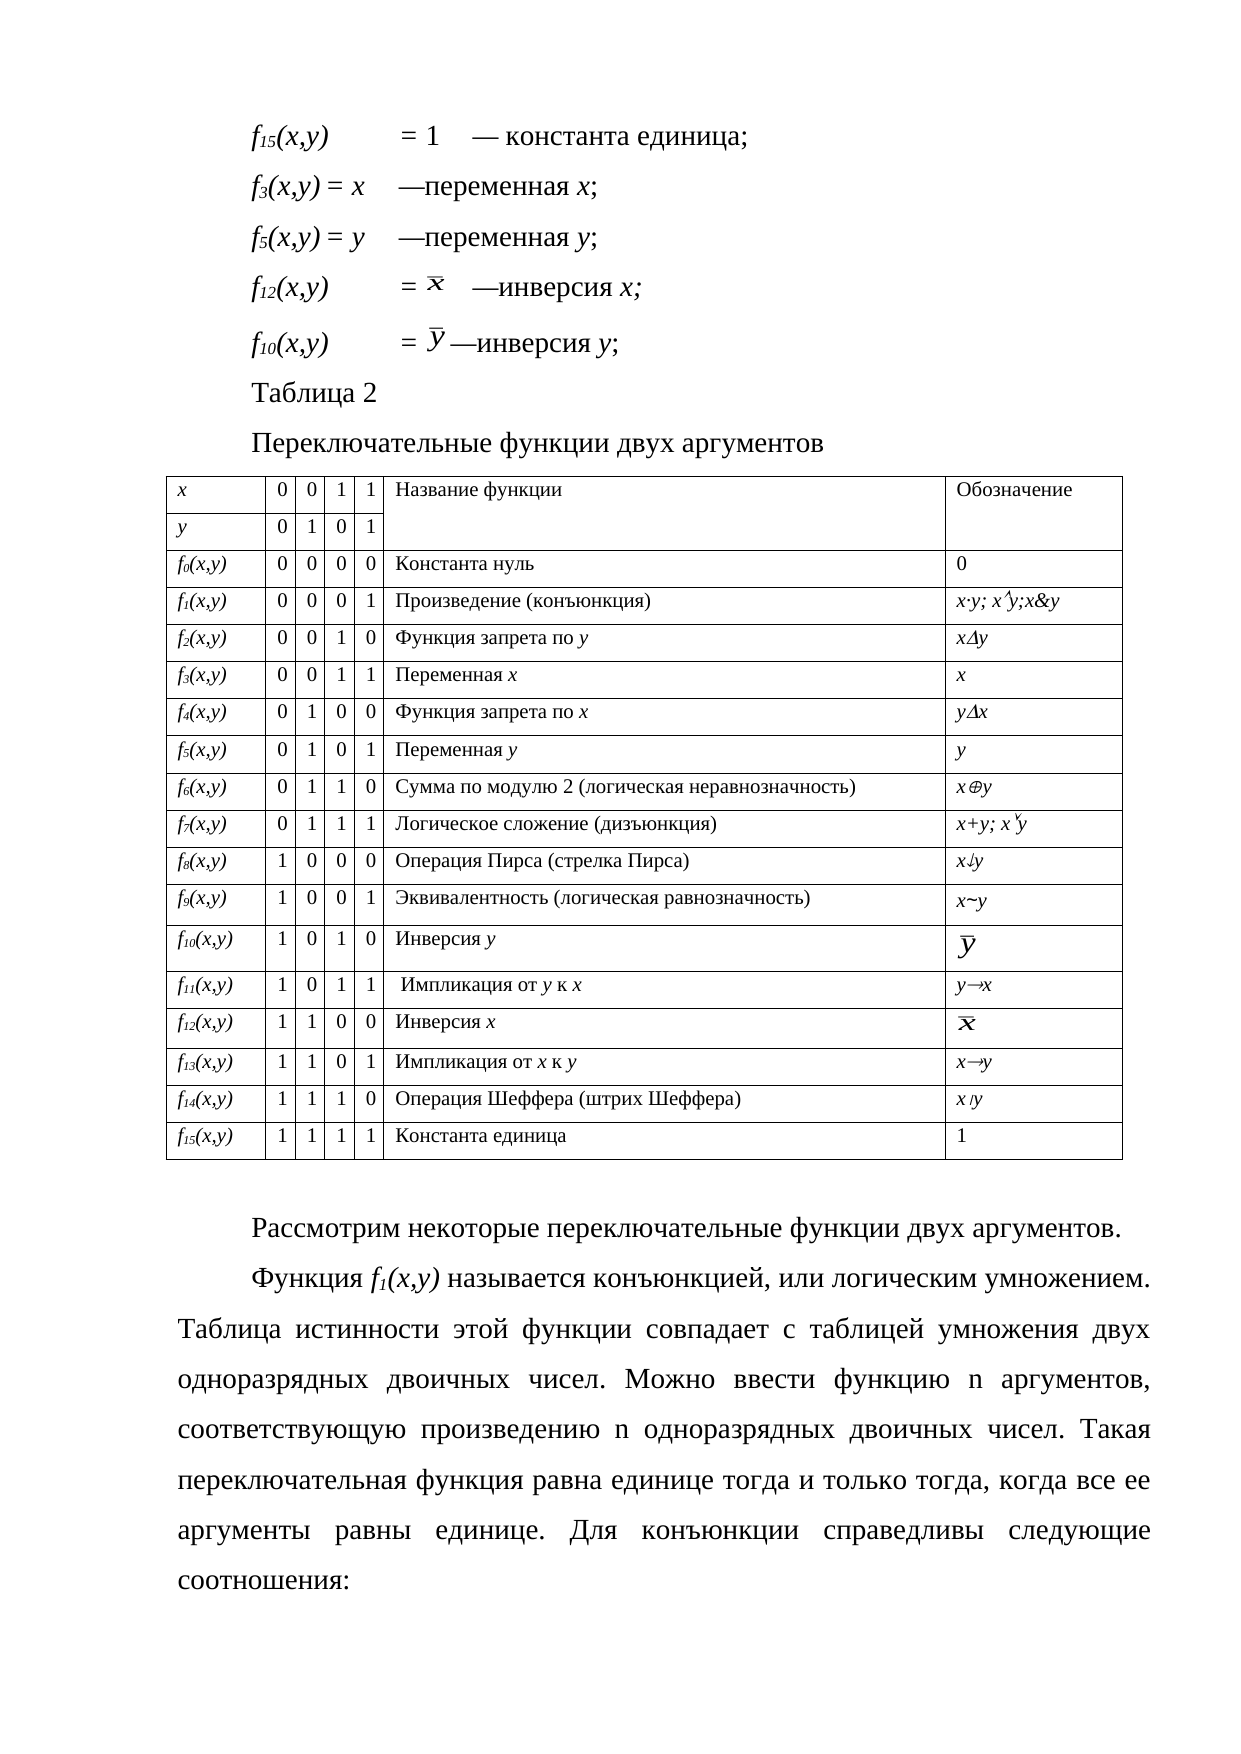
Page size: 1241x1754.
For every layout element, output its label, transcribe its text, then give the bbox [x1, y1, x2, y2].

table_cell 1 [355, 588, 383, 624]
table_cell 1 [355, 662, 383, 698]
text f3(x,y) = x —переменная x; [177, 168, 1152, 202]
table_cell Импликация от x к y [384, 1049, 945, 1085]
table_cell 0 [266, 662, 295, 698]
table_cell x [946, 662, 1122, 698]
table_cell 1 [325, 662, 354, 698]
table_cell 1 [266, 1086, 295, 1122]
table_cell 0 [266, 514, 295, 550]
table_cell 0 [266, 625, 295, 661]
table_cell f15(x,y) [167, 1123, 265, 1159]
table_cell 0 [325, 1049, 354, 1085]
table_cell 1 [266, 972, 295, 1008]
table_cell 0 [296, 848, 324, 884]
table_cell 0 [355, 699, 383, 735]
table_cell 1 [296, 1049, 324, 1085]
table_cell 0 [355, 848, 383, 884]
table_cell y [946, 736, 1122, 772]
table_cell f7(x,y) [167, 811, 265, 847]
table_cell 1 [266, 1123, 295, 1159]
table_cell 0 [325, 848, 354, 884]
text f5(x,y) = y —переменная y; [177, 219, 1152, 252]
table_cell [946, 1009, 1122, 1048]
table_cell 0 [266, 811, 295, 847]
table_header 0 [296, 477, 324, 513]
table_header x [167, 477, 265, 513]
table_cell 1 [355, 1049, 383, 1085]
table_cell x~y [946, 885, 1122, 925]
text f10(x,y) = —инверсия y; [177, 319, 1152, 358]
table_cell f2(x,y) [167, 625, 265, 661]
table_cell f9(x,y) [167, 885, 265, 925]
table_cell f11(x,y) [167, 972, 265, 1008]
text Таблица 2 [177, 375, 1152, 409]
table_cell 1 [296, 774, 324, 809]
table_cell Операция Пирса (стрелка Пирса) [384, 848, 945, 884]
table_cell 0 [266, 774, 295, 809]
table_cell 1 [296, 736, 324, 772]
table_cell Функция запрета по y [384, 625, 945, 661]
table_cell 1 [266, 848, 295, 884]
table_cell 0 [296, 625, 324, 661]
table_cell 0 [296, 588, 324, 624]
table_cell 0 [355, 625, 383, 661]
table_cell f1(x,y) [167, 588, 265, 624]
table_cell Логическое сложение (дизъюнкция) [384, 811, 945, 847]
table_cell 1 [266, 1009, 295, 1048]
table_cell 0 [325, 885, 354, 925]
table_cell xy [946, 625, 1122, 661]
table_cell 1 [266, 885, 295, 925]
table_cell 1 [325, 926, 354, 971]
table_cell 1 [296, 1086, 324, 1122]
table_cell 1 [325, 972, 354, 1008]
table_cell 1 [325, 625, 354, 661]
table_cell Функция запрета по x [384, 699, 945, 735]
table_cell Константа нуль [384, 551, 945, 587]
table_cell 0 [946, 551, 1122, 587]
table_cell Операция Шеффера (штрих Шеффера) [384, 1086, 945, 1122]
table_cell 1 [325, 774, 354, 809]
table_cell 0 [355, 1086, 383, 1122]
table_cell 0 [266, 736, 295, 772]
table_cell 0 [266, 551, 295, 587]
table_cell x∙y; xy;x&y [946, 588, 1122, 624]
table_cell 0 [325, 551, 354, 587]
table_cell f4(x,y) [167, 699, 265, 735]
table_cell xy [946, 774, 1122, 809]
table_cell 1 [325, 1086, 354, 1122]
table_cell 1 [946, 1123, 1122, 1159]
table_cell 1 [325, 811, 354, 847]
text f15(x,y) = 1 — константа единица; [177, 118, 1152, 152]
table_cell Сумма по модулю 2 (логическая неравнозначность) [384, 774, 945, 809]
text Функция f1(x,y) называется конъюнкцией, или логическим умножением. Таблица истинности этой функции совпадает с таблицей умножения двух одноразрядных двоичных чисел. Можно ввести функцию n аргументов, соответствующую произведению n одноразрядных двоичных чисел. Такая переключательная функция равна единице тогда и только тогда, когда все ее аргументы равны единице. Для конъюнкции справедливы следующие соотношения: [177, 1261, 1152, 1596]
table_cell 0 [355, 926, 383, 971]
table_cell 0 [296, 972, 324, 1008]
table_cell f6(x,y) [167, 774, 265, 809]
table_cell 1 [355, 811, 383, 847]
table_cell f14(x,y) [167, 1086, 265, 1122]
table_cell Инверсия y [384, 926, 945, 971]
table_cell 1 [325, 1123, 354, 1159]
table_cell Переменная x [384, 662, 945, 698]
table_cell 0 [355, 1009, 383, 1048]
table_cell 1 [355, 514, 383, 550]
table_cell f3(x,y) [167, 662, 265, 698]
table_cell 0 [296, 885, 324, 925]
table_cell yx [946, 699, 1122, 735]
table_cell 0 [296, 926, 324, 971]
table_header 1 [325, 477, 354, 513]
table_cell 0 [325, 699, 354, 735]
table_cell f5(x,y) [167, 736, 265, 772]
table_cell 0 [296, 662, 324, 698]
table_cell 1 [296, 1009, 324, 1048]
table_cell f0(x,y) [167, 551, 265, 587]
table_cell 1 [355, 736, 383, 772]
table_cell 1 [266, 1049, 295, 1085]
text Рассмотрим некоторые переключательные функции двух аргументов. [177, 1210, 1152, 1244]
table_header Обозначение [946, 477, 1122, 550]
table_cell xy [946, 848, 1122, 884]
table_cell xy [946, 1049, 1122, 1085]
table_cell 1 [355, 885, 383, 925]
table_cell 0 [296, 551, 324, 587]
table_cell y [167, 514, 265, 550]
table_cell 1 [266, 926, 295, 971]
table_cell 0 [325, 1009, 354, 1048]
table_cell f12(x,y) [167, 1009, 265, 1048]
table_cell f8(x,y) [167, 848, 265, 884]
table_cell 0 [325, 514, 354, 550]
table_cell 1 [355, 972, 383, 1008]
table_cell yx [946, 972, 1122, 1008]
table_header 1 [355, 477, 383, 513]
table_header 0 [266, 477, 295, 513]
table_cell 1 [296, 699, 324, 735]
table_cell 1 [296, 811, 324, 847]
table_cell Инверсия x [384, 1009, 945, 1048]
text f12(x,y) = —инверсия x; [177, 269, 1152, 303]
table_cell f10(x,y) [167, 926, 265, 971]
table_cell 0 [266, 588, 295, 624]
table_cell Константа единица [384, 1123, 945, 1159]
table_cell f13(x,y) [167, 1049, 265, 1085]
table_cell 0 [266, 699, 295, 735]
table_cell Эквивалентность (логическая равнозначность) [384, 885, 945, 925]
table_cell Переменная y [384, 736, 945, 772]
table_cell xy [946, 1086, 1122, 1122]
table_cell Импликация от y к x [384, 972, 945, 1008]
table_cell 1 [355, 1123, 383, 1159]
table_cell 1 [296, 1123, 324, 1159]
table_cell 0 [355, 774, 383, 809]
table_cell 0 [355, 551, 383, 587]
table_cell 0 [325, 736, 354, 772]
table_cell 1 [296, 514, 324, 550]
table_cell Произведение (конъюнкция) [384, 588, 945, 624]
table_header Название функции [384, 477, 945, 550]
table_cell [946, 926, 1122, 971]
table_cell x+y; xy [946, 811, 1122, 847]
table_cell 0 [325, 588, 354, 624]
text Переключательные функции двух аргументов [177, 426, 1152, 459]
